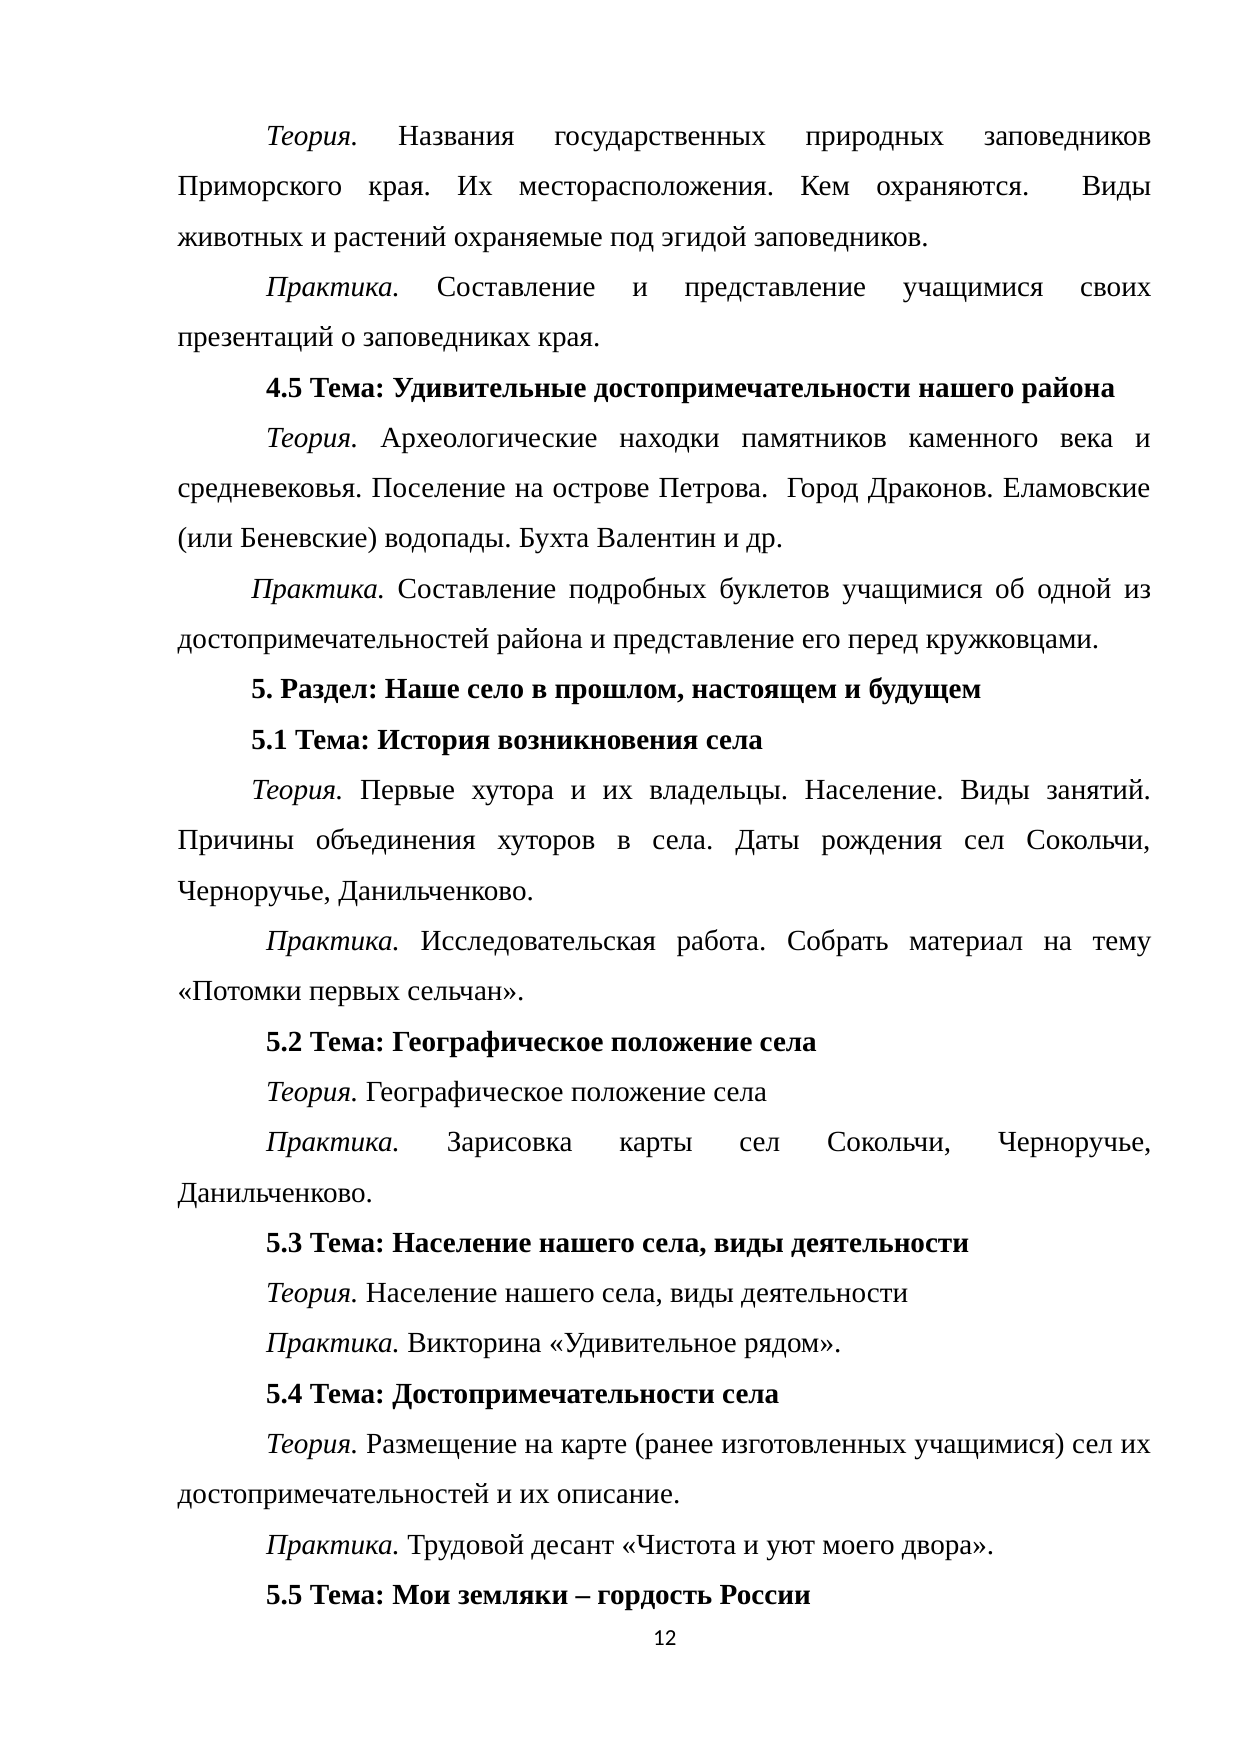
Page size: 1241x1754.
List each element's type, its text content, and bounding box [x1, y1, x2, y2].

text Практика. Трудовой десант «Чистота и уют моего двора». [177, 1527, 1152, 1560]
text Теория. Археологические находки памятников каменного века и средневековья. Поселение на острове Петрова. Город Драконов. Еламовские (или Беневские) водопады. Бухта Валентин и др. [177, 420, 1152, 554]
text Теория. Географическое положение села [177, 1074, 1152, 1108]
text Практика. Викторина «Удивительное рядом». [177, 1326, 1152, 1359]
text 5.3 Тема: Население нашего села, виды деятельности [177, 1225, 1152, 1258]
text Теория. Названия государственных природных заповедников Приморского края. Их месторасположения. Кем охраняются. Виды животных и растений охраняемые под эгидой заповедников. [177, 118, 1152, 252]
text 5.2 Тема: Географическое положение села [177, 1024, 1152, 1057]
text 5.1 Тема: История возникновения села [177, 722, 1152, 755]
text 5.5 Тема: Мои земляки – гордость России [177, 1577, 1152, 1611]
text Теория. Первые хутора и их владельцы. Население. Виды занятий. Причины объединения хуторов в села. Даты рождения сел Сокольчи, Черноручье, Данильченково. [177, 772, 1152, 906]
text Практика. Составление подробных буклетов учащимися об одной из достопримечательностей района и представление его перед кружковцами. [177, 571, 1152, 655]
text Практика. Зарисовка карты сел Сокольчи, Черноручье, Данильченково. [177, 1124, 1152, 1208]
text Практика. Исследовательская работа. Собрать материал на тему «Потомки первых сельчан». [177, 923, 1152, 1007]
text 5.4 Тема: Достопримечательности села [177, 1376, 1152, 1409]
text 5. Раздел: Наше село в прошлом, настоящем и будущем [177, 672, 1152, 705]
text 4.5 Тема: Удивительные достопримечательности нашего района [177, 370, 1152, 403]
text Теория. Размещение на карте (ранее изготовленных учащимися) сел их достопримечательностей и их описание. [177, 1426, 1152, 1510]
text Теория. Население нашего села, виды деятельности [177, 1275, 1152, 1309]
text Практика. Составление и представление учащимися своих презентаций о заповедниках края. [177, 269, 1152, 353]
